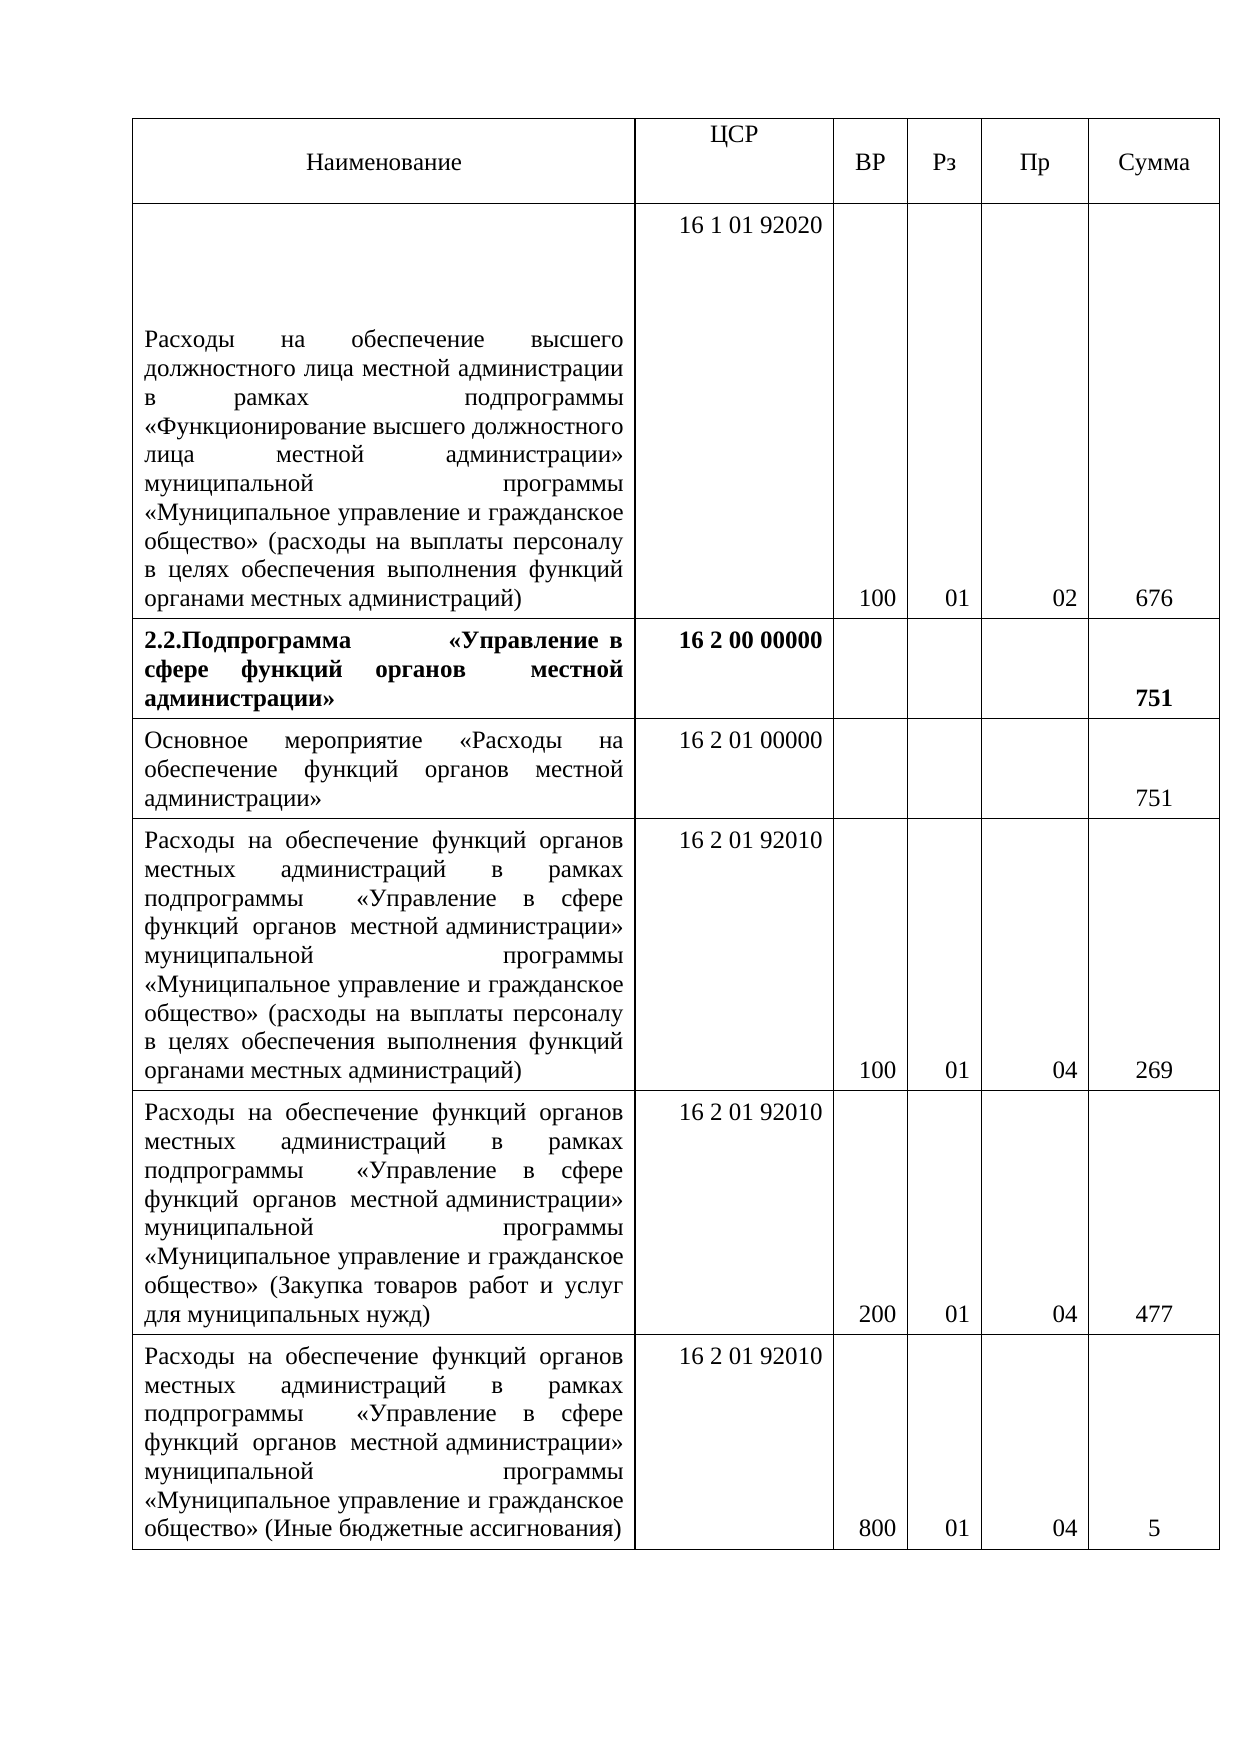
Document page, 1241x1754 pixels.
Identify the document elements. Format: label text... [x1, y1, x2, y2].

table_cell 16 2 01 92010 [636, 819, 833, 1090]
table_cell 5 [1089, 1335, 1219, 1548]
table_header ВР [834, 119, 907, 203]
table_cell [834, 619, 907, 718]
table_cell 16 2 00 00000 [636, 619, 833, 718]
table_cell 676 [1089, 204, 1219, 618]
table_cell Основное мероприятие «Расходы на обеспечение функций органов местной администрации» [133, 719, 634, 818]
table_cell 01 [908, 204, 981, 618]
table_cell Расходы на обеспечение функций органов местных администраций в рамках подпрограммы «Управление в сфере функций органов местной администрации» муниципальной программы «Муниципальное управление и гражданское общество» (расходы на выплаты персоналу в целях обеспечения выполнения функций органами местных администраций) [133, 819, 634, 1090]
table_cell 01 [908, 1091, 981, 1334]
table_cell 02 [982, 204, 1088, 618]
table_cell 04 [982, 819, 1088, 1090]
table_cell 2.2.Подпрограмма «Управление в сфере функций органов местной администрации» [133, 619, 634, 718]
table_cell 477 [1089, 1091, 1219, 1334]
table_cell 16 1 01 92020 [636, 204, 833, 618]
table_header Пр [982, 119, 1088, 203]
table_cell 01 [908, 819, 981, 1090]
table_header ЦСР [636, 119, 833, 203]
table_cell 751 [1089, 719, 1219, 818]
table_cell 04 [982, 1091, 1088, 1334]
table_cell [982, 719, 1088, 818]
table_cell [908, 719, 981, 818]
table_cell Расходы на обеспечение функций органов местных администраций в рамках подпрограммы «Управление в сфере функций органов местной администрации» муниципальной программы «Муниципальное управление и гражданское общество» (Иные бюджетные ассигнования) [133, 1335, 634, 1548]
table_cell 16 2 01 00000 [636, 719, 833, 818]
table_cell [908, 619, 981, 718]
table_cell [834, 719, 907, 818]
table_cell Расходы на обеспечение высшего должностного лица местной администрации в рамках подпрограммы «Функционирование высшего должностного лица местной администрации» муниципальной программы «Муниципальное управление и гражданское общество» (расходы на выплаты персоналу в целях обеспечения выполнения функций органами местных администраций) [133, 204, 634, 618]
table_cell 04 [982, 1335, 1088, 1548]
table_cell 16 2 01 92010 [636, 1335, 833, 1548]
table_cell 200 [834, 1091, 907, 1334]
table_cell Расходы на обеспечение функций органов местных администраций в рамках подпрограммы «Управление в сфере функций органов местной администрации» муниципальной программы «Муниципальное управление и гражданское общество» (Закупка товаров работ и услуг для муниципальных нужд) [133, 1091, 634, 1334]
table_cell 269 [1089, 819, 1219, 1090]
table_cell 01 [908, 1335, 981, 1548]
table_cell 100 [834, 819, 907, 1090]
table_header Рз [908, 119, 981, 203]
table_header Наименование [133, 119, 634, 203]
table_cell 16 2 01 92010 [636, 1091, 833, 1334]
table_header Сумма [1089, 119, 1219, 203]
table_cell 100 [834, 204, 907, 618]
table_cell [982, 619, 1088, 718]
table_cell 800 [834, 1335, 907, 1548]
table_cell 751 [1089, 619, 1219, 718]
